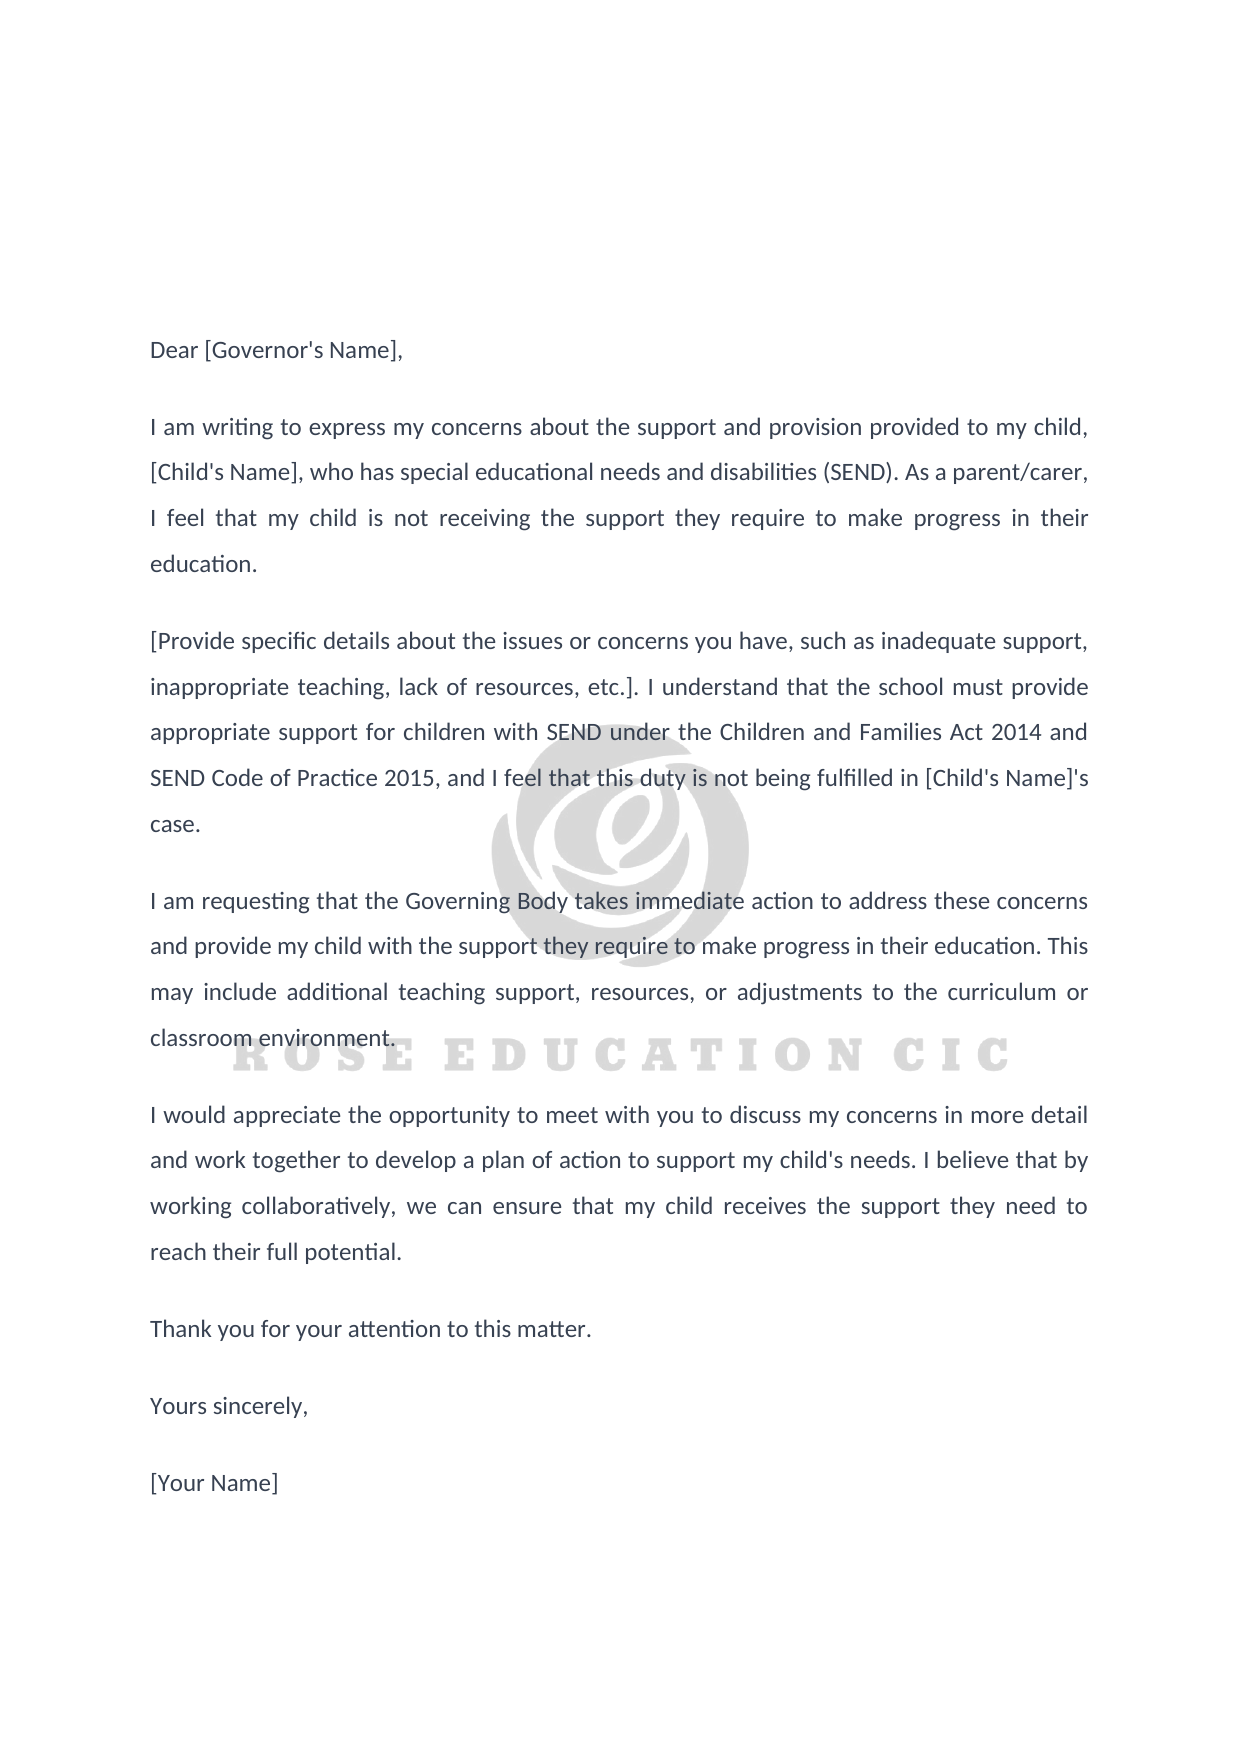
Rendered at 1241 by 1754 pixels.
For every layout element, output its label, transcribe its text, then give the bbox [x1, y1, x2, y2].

text I am writing to express my concerns about the support and provision provided to my child, [Child's Name], who has special educational needs and disabilities (SEND). As a parent/carer, I feel that my child is not receiving the support they require to make progress in their education. [150, 411, 1090, 578]
text I am requesting that the Governing Body takes immediate action to address these concerns and provide my child with the support they require to make progress in their education. This may include additional teaching support, resources, or adjustments to the curriculum or classroom environment. [150, 885, 1090, 1052]
text Dear [Governor's Name], [150, 334, 1090, 364]
text I would appreciate the opportunity to meet with you to discuss my concerns in more detail and work together to develop a plan of action to support my child's needs. I believe that by working collaboratively, we can ensure that my child receives the support they need to reach their full potential. [150, 1099, 1090, 1267]
text [Your Name] [150, 1467, 1090, 1498]
text Yours sincerely, [150, 1390, 1090, 1421]
text [Provide specific details about the issues or concerns you have, such as inadequate support, inappropriate teaching, lack of resources, etc.]. I understand that the school must provide appropriate support for children with SEND under the Children and Families Act 2014 and SEND Code of Practice 2015, and I feel that this duty is not being fulfilled in [Child's Name]'s case. [150, 625, 1090, 838]
text Thank you for your attention to this matter. [150, 1313, 1090, 1344]
